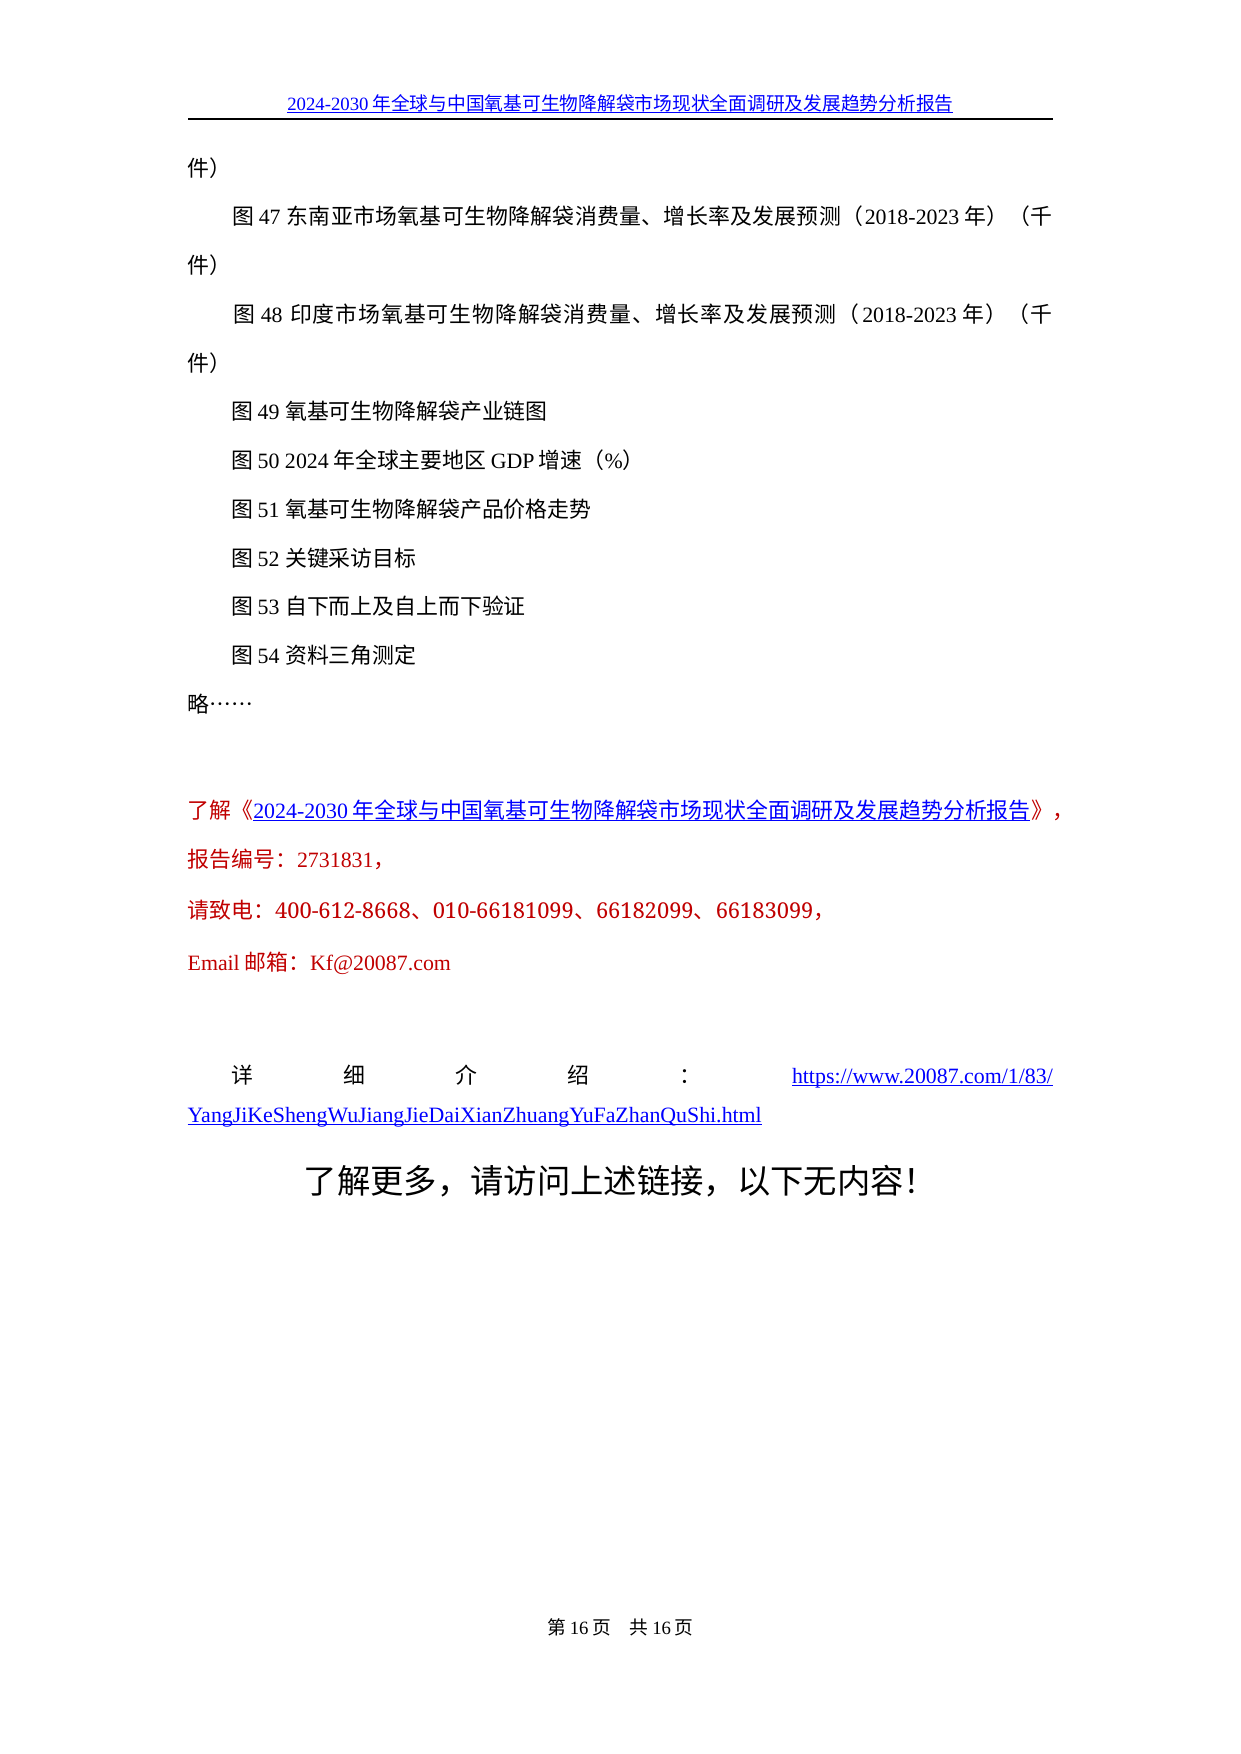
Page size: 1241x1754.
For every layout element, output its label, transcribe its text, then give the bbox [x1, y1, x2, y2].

text Email邮箱：Kf@20087.com [187, 945, 1053, 977]
text 了解《2024-2030年全球与中国氧基可生物降解袋市场现状全面调研及发展趋势分析报告》，报告编号：2731831， [187, 793, 1053, 874]
text 请致电：400-612-8668、010-66181099、66182099、66183099， [187, 893, 1053, 926]
text 详细介绍：https://www.20087.com/1/83/YangJiKeShengWuJiangJieDaiXianZhuangYuFaZhanQuShi.html [187, 1058, 1053, 1131]
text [187, 150, 1053, 719]
title 了解更多，请访问上述链接，以下无内容！ [187, 1147, 1053, 1212]
